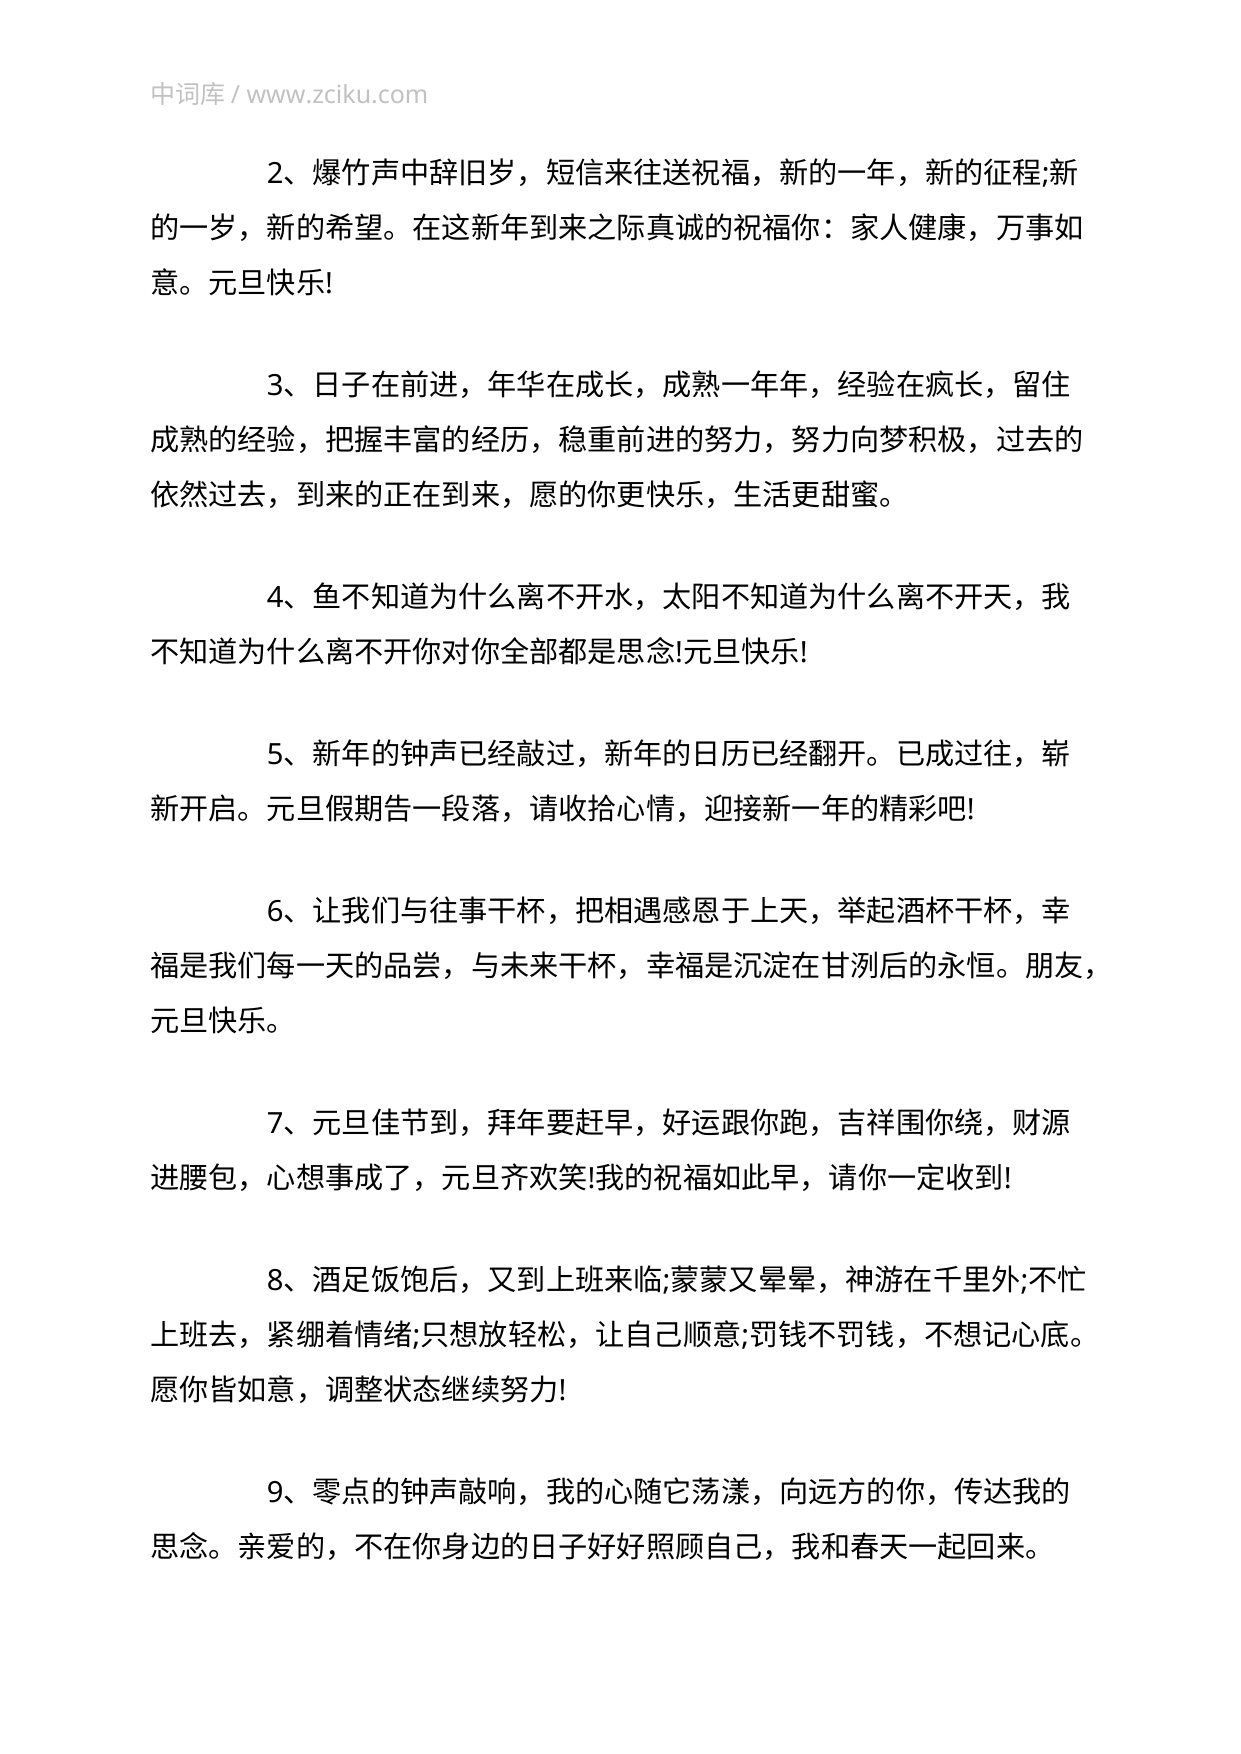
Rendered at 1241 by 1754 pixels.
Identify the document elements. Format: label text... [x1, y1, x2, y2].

text 9、零点的钟声敲响，我的心随它荡漾，向远方的你，传达我的思念。亲爱的，不在你身边的日子好好照顾自己，我和春天一起回来。 [150, 1468, 1090, 1565]
text 7、元旦佳节到，拜年要赶早，好运跟你跑，吉祥围你绕，财源进腰包，心想事成了，元旦齐欢笑!我的祝福如此早，请你一定收到! [150, 1099, 1090, 1197]
text 8、酒足饭饱后，又到上班来临;蒙蒙又晕晕，神游在千里外;不忙上班去，紧绷着情绪;只想放轻松，让自己顺意;罚钱不罚钱，不想记心底。愿你皆如意，调整状态继续努力! [150, 1256, 1090, 1408]
text 6、让我们与往事干杯，把相遇感恩于上天，举起酒杯干杯，幸福是我们每一天的品尝，与未来干杯，幸福是沉淀在甘洌后的永恒。朋友，元旦快乐。 [150, 887, 1090, 1040]
text 4、鱼不知道为什么离不开水，太阳不知道为什么离不开天，我不知道为什么离不开你对你全部都是思念!元旦快乐! [150, 573, 1090, 671]
text 3、日子在前进，年华在成长，成熟一年年，经验在疯长，留住成熟的经验，把握丰富的经历，稳重前进的努力，努力向梦积极，过去的依然过去，到来的正在到来，愿的你更快乐，生活更甜蜜。 [150, 362, 1090, 514]
text 2、爆竹声中辞旧岁，短信来往送祝福，新的一年，新的征程;新的一岁，新的希望。在这新年到来之际真诚的祝福你：家人健康，万事如意。元旦快乐! [150, 150, 1090, 302]
text 5、新年的钟声已经敲过，新年的日历已经翻开。已成过往，崭新开启。元旦假期告一段落，请收拾心情，迎接新一年的精彩吧! [150, 731, 1090, 828]
